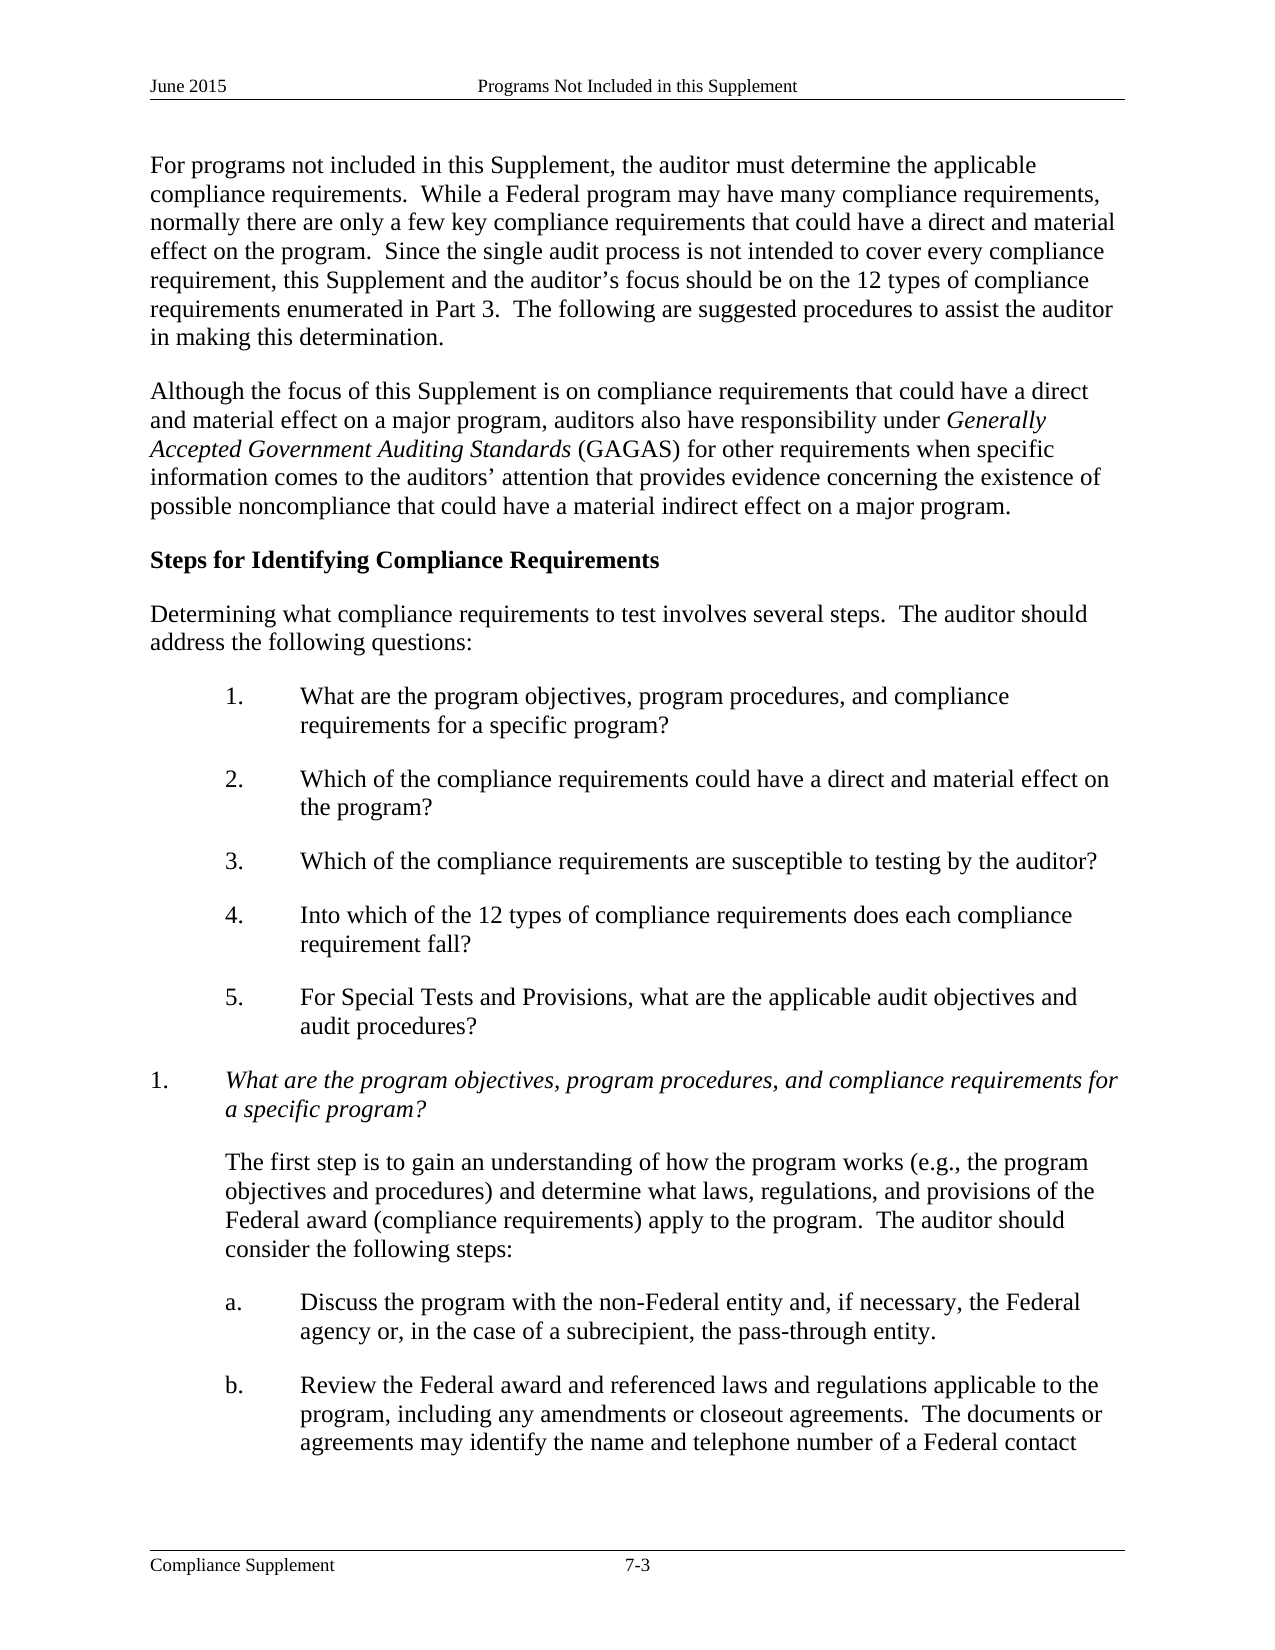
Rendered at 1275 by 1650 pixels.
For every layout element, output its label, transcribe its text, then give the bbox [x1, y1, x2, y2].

text a. Discuss the program with the non-Federal entity and, if necessary, the Federal agency or, in the case of a subrecipient, the pass-through entity. [225, 1287, 1125, 1345]
text 1. What are the program objectives, program procedures, and compliance requirements for a specific program? [150, 1065, 1125, 1122]
text The first step is to gain an understanding of how the program works (e.g., the program objectives and procedures) and determine what laws, regulations, and provisions of the Federal award (compliance requirements) apply to the program. The auditor should consider the following steps: [225, 1147, 1125, 1262]
text 3. Which of the compliance requirements are susceptible to testing by the auditor? [225, 846, 1125, 875]
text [225, 1370, 1125, 1456]
text 2. Which of the compliance requirements could have a direct and material effect on the program? [225, 764, 1125, 821]
text 4. Into which of the 12 types of compliance requirements does each compliance requirement fall? [225, 900, 1125, 957]
text Steps for Identifying Compliance Requirements [150, 545, 1125, 574]
text 5. For Special Tests and Provisions, what are the applicable audit objectives and audit procedures? [225, 982, 1125, 1040]
text For programs not included in this Supplement, the auditor must determine the applicable compliance requirements. While a Federal program may have many compliance requirements, normally there are only a few key compliance requirements that could have a direct and material effect on the program. Since the single audit process is not intended to cover every compliance requirement, this Supplement and the auditor’s focus should be on the 12 types of compliance requirements enumerated in Part 3. The following are suggested procedures to assist the auditor in making this determination. [150, 150, 1125, 351]
text Although the focus of this Supplement is on compliance requirements that could have a direct and material effect on a major program, auditors also have responsibility under Generally Accepted Government Auditing Standards (GAGAS) for other requirements when specific information comes to the auditors’ attention that provides evidence concerning the existence of possible noncompliance that could have a material indirect effect on a major program. [150, 376, 1125, 520]
text Determining what compliance requirements to test involves several steps. The auditor should address the following questions: [150, 599, 1125, 656]
text 1. What are the program objectives, program procedures, and compliance requirements for a specific program? [225, 681, 1125, 739]
